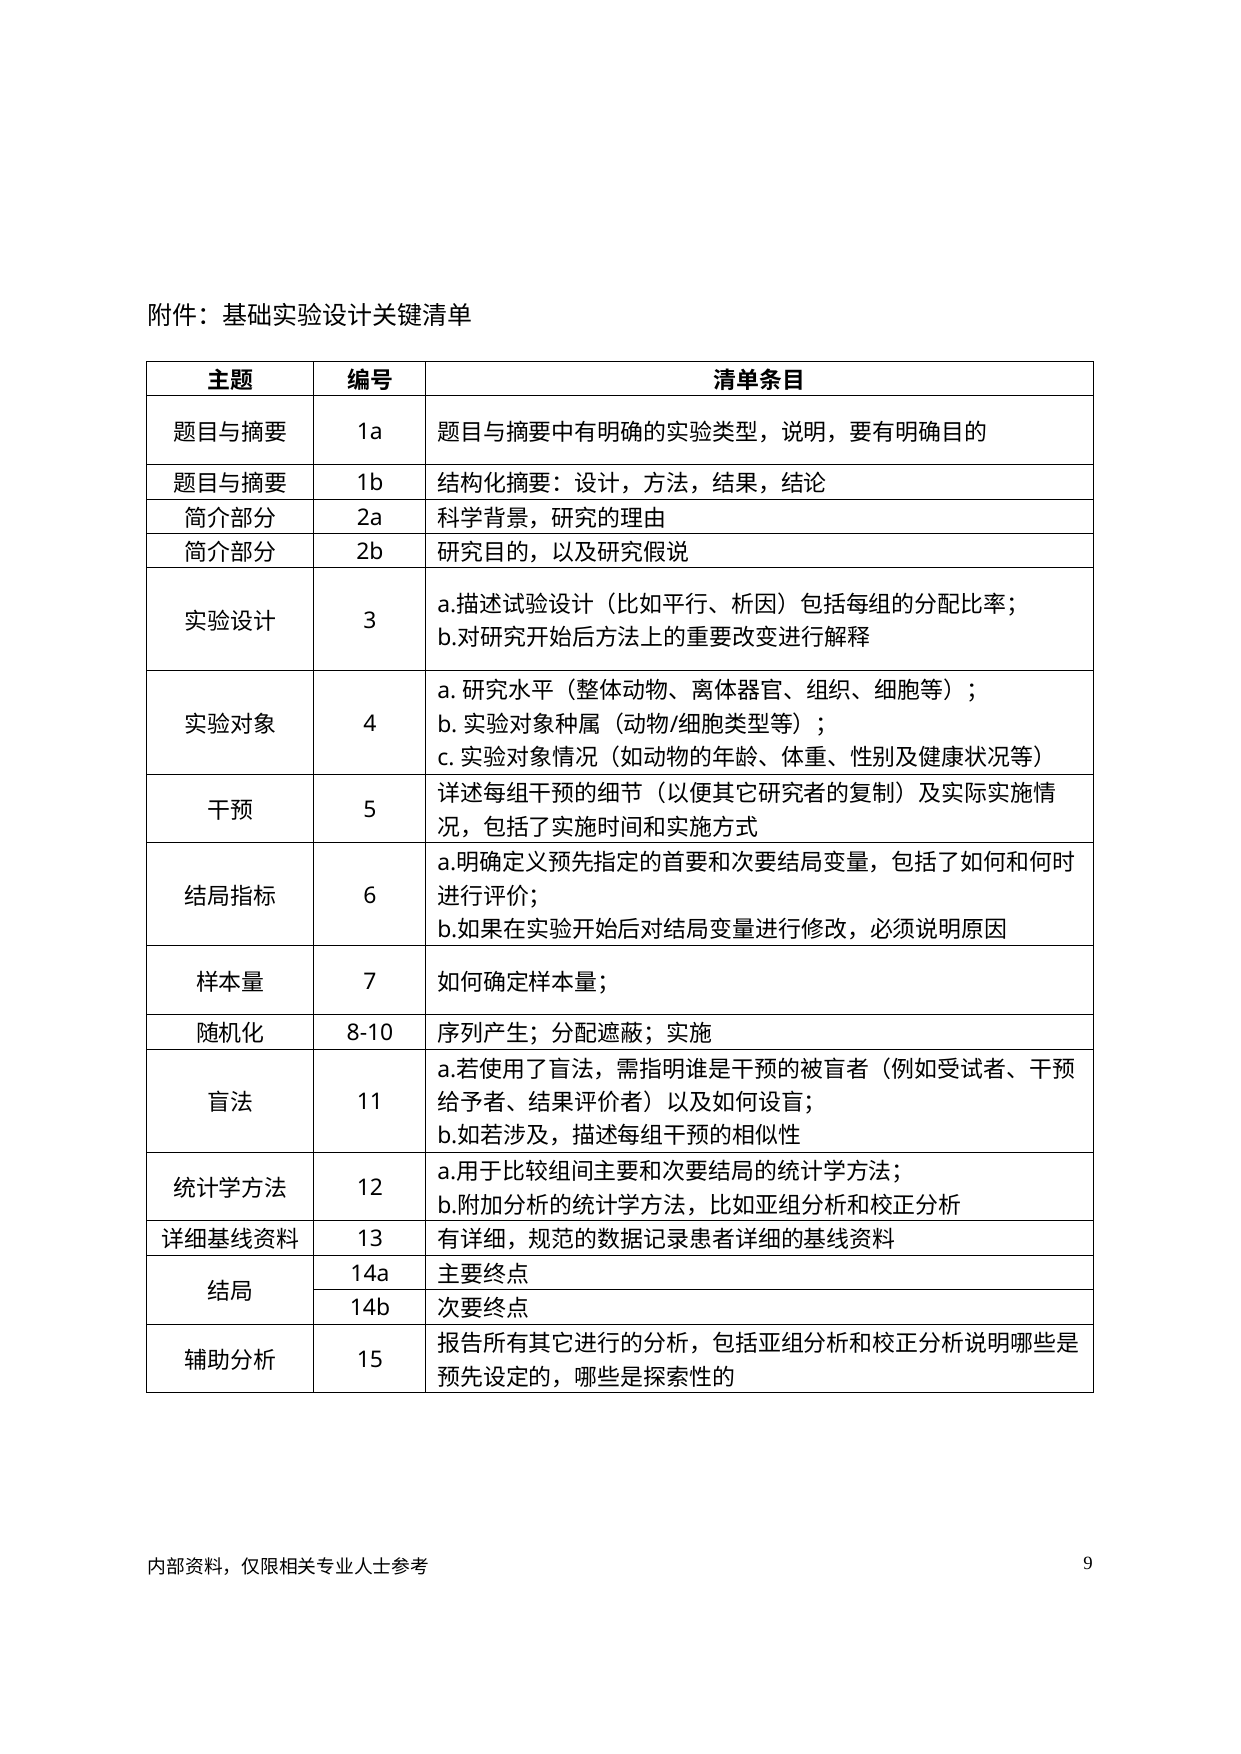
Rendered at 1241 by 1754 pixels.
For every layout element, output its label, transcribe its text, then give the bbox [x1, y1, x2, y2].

table_cell 2b [314, 534, 425, 567]
table_cell 实验对象 [147, 671, 313, 773]
table_cell 干预 [147, 775, 313, 842]
table_cell 简介部分 [147, 534, 313, 567]
table_cell a.用于比较组间主要和次要结局的统计学方法； b.附加分析的统计学方法，比如亚组分析和校正分析 [426, 1153, 1093, 1220]
table_cell 题目与摘要 [147, 465, 313, 498]
table_cell 有详细，规范的数据记录患者详细的基线资料 [426, 1221, 1093, 1255]
table_cell 3 [314, 568, 425, 670]
table_cell 13 [314, 1221, 425, 1255]
table_cell 科学背景，研究的理由 [426, 500, 1093, 533]
table_cell 12 [314, 1153, 425, 1220]
table_cell 8-10 [314, 1015, 425, 1048]
table_cell 1b [314, 465, 425, 498]
table_cell 统计学方法 [147, 1153, 313, 1220]
table_cell 详细基线资料 [147, 1221, 313, 1255]
table_cell 11 [314, 1050, 425, 1152]
table_cell 次要终点 [426, 1290, 1093, 1323]
table_cell 结局 [147, 1256, 313, 1323]
table_header 主题 [147, 362, 313, 395]
table_cell 题目与摘要 [147, 396, 313, 464]
table_cell 主要终点 [426, 1256, 1093, 1289]
table_cell 盲法 [147, 1050, 313, 1152]
table_header 清单条目 [426, 362, 1093, 395]
table_cell 辅助分析 [147, 1325, 313, 1392]
table_cell 5 [314, 775, 425, 842]
table_cell 6 [314, 843, 425, 945]
table_header 编号 [314, 362, 425, 395]
table_cell 4 [314, 671, 425, 773]
table_cell 7 [314, 946, 425, 1014]
table_cell 实验设计 [147, 568, 313, 670]
text 附件：基础实验设计关键清单 [148, 296, 1092, 332]
table_cell 14b [314, 1290, 425, 1323]
table_cell 15 [314, 1325, 425, 1392]
table_cell 样本量 [147, 946, 313, 1014]
table_cell a. 研究水平（整体动物、离体器官、组织、细胞等）； b. 实验对象种属（动物/细胞类型等）； c. 实验对象情况（如动物的年龄、体重、性别及健康状况等） [426, 671, 1093, 773]
table_cell 简介部分 [147, 500, 313, 533]
table_cell a.若使用了盲法，需指明谁是干预的被盲者（例如受试者、干预给予者、结果评价者）以及如何设盲； b.如若涉及，描述每组干预的相似性 [426, 1050, 1093, 1152]
table_cell 详述每组干预的细节（以便其它研究者的复制）及实际实施情况，包括了实施时间和实施方式 [426, 775, 1093, 842]
table_cell 题目与摘要中有明确的实验类型，说明，要有明确目的 [426, 396, 1093, 464]
table_cell 2a [314, 500, 425, 533]
table_cell 报告所有其它进行的分析，包括亚组分析和校正分析说明哪些是预先设定的，哪些是探索性的 [426, 1325, 1093, 1392]
table_cell 序列产生；分配遮蔽；实施 [426, 1015, 1093, 1048]
table_cell 结构化摘要：设计，方法，结果，结论 [426, 465, 1093, 498]
table_cell a.描述试验设计（比如平行、析因）包括每组的分配比率； b.对研究开始后方法上的重要改变进行解释 [426, 568, 1093, 670]
table_cell 如何确定样本量； [426, 946, 1093, 1014]
table_cell 1a [314, 396, 425, 464]
table_cell 14a [314, 1256, 425, 1289]
table_cell 研究目的，以及研究假说 [426, 534, 1093, 567]
table_cell 随机化 [147, 1015, 313, 1048]
table_cell a.明确定义预先指定的首要和次要结局变量，包括了如何和何时进行评价； b.如果在实验开始后对结局变量进行修改，必须说明原因 [426, 843, 1093, 945]
table_cell 结局指标 [147, 843, 313, 945]
